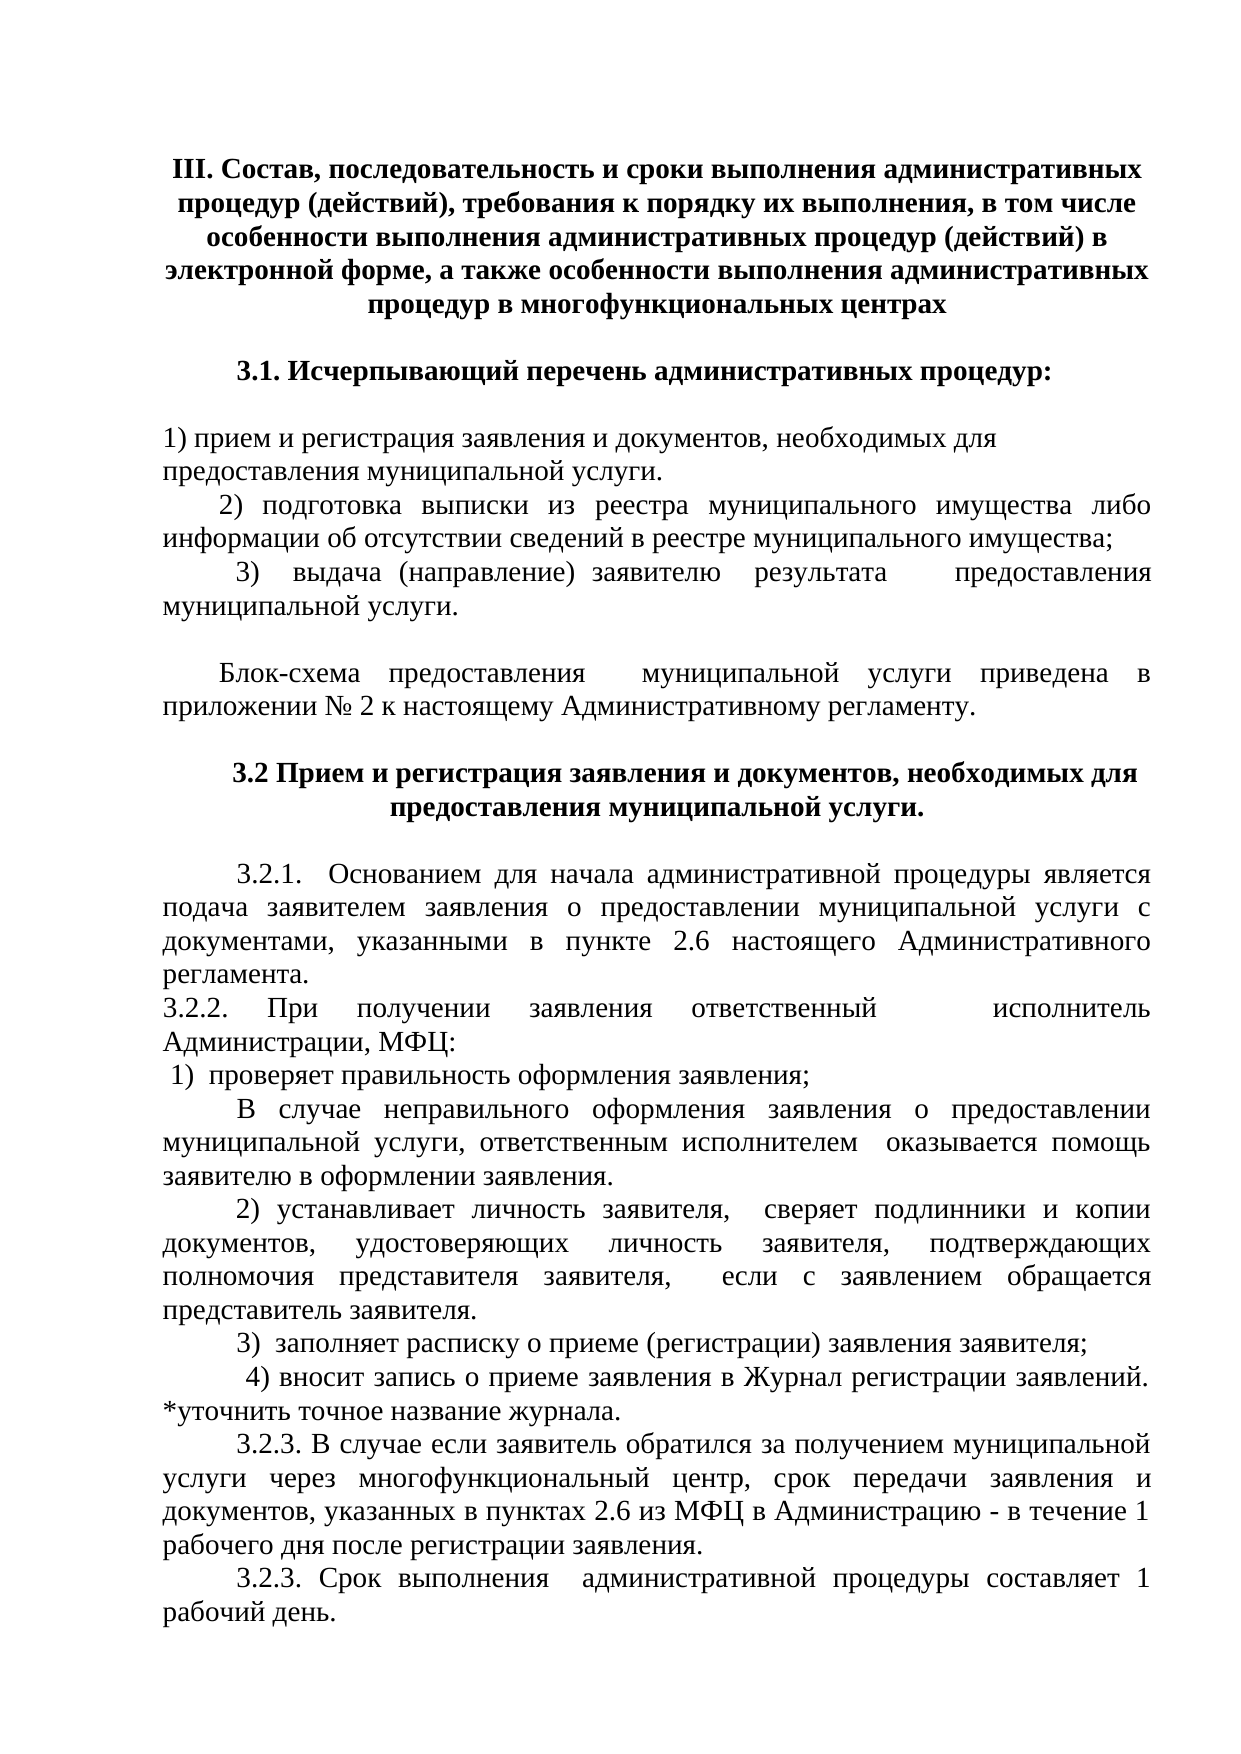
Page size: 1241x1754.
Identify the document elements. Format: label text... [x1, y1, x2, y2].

text 3.2 Прием и регистрация заявления и документов, необходимых для предоставления муниципальной услуги. [162, 755, 1152, 822]
text III. Состав, последовательность и сроки выполнения административных процедур (действий), требования к порядку их выполнения, в том числе особенности выполнения административных процедур (действий) в электронной форме, а также особенности выполнения административных процедур в многофункциональных центрах [162, 152, 1152, 319]
text 3.2.3. В случае если заявитель обратился за получением муниципальной услуги через многофункциональный центр, срок передачи заявления и документов, указанных в пунктах 2.6 из МФЦ в Администрацию - в течение 1 рабочего дня после регистрации заявления. [162, 1426, 1152, 1560]
text 3) заполняет расписку о приеме (регистрации) заявления заявителя; [162, 1326, 1152, 1359]
text Блок-схема предоставления муниципальной услуги приведена в приложении № 2 к настоящему Административному регламенту. [162, 655, 1152, 722]
text 2) подготовка выписки из реестра муниципального имущества либо информации об отсутствии сведений в реестре муниципального имущества; [162, 487, 1152, 554]
text 2) устанавливает личность заявителя, сверяет подлинники и копии документов, удостоверяющих личность заявителя, подтверждающих полномочия представителя заявителя, если с заявлением обращается представитель заявителя. [162, 1191, 1152, 1326]
text 1) проверяет правильность оформления заявления; [162, 1057, 1152, 1091]
text 3) выдача (направление) заявителю результата предоставления муниципальной услуги. [162, 554, 1152, 621]
text В случае неправильного оформления заявления о предоставлении муниципальной услуги, ответственным исполнителем оказывается помощь заявителю в оформлении заявления. [162, 1091, 1152, 1191]
text 1) прием и регистрация заявления и документов, необходимых для предоставления муниципальной услуги. [162, 420, 1152, 487]
text 4) вносит запись о приеме заявления в Журнал регистрации заявлений. *уточнить точное название журнала. [162, 1359, 1152, 1426]
text 3.2.3. Срок выполнения административной процедуры составляет 1 рабочий день. [162, 1560, 1152, 1627]
text 3.2.2. При получении заявления ответственный исполнитель Администрации, МФЦ: [162, 990, 1152, 1057]
text 3.2.1. Основанием для начала административной процедуры является подача заявителем заявления о предоставлении муниципальной услуги с документами, указанными в пункте 2.6 настоящего Административного регламента. [162, 856, 1152, 990]
text 3.1. Исчерпывающий перечень административных процедур: [162, 353, 1152, 386]
